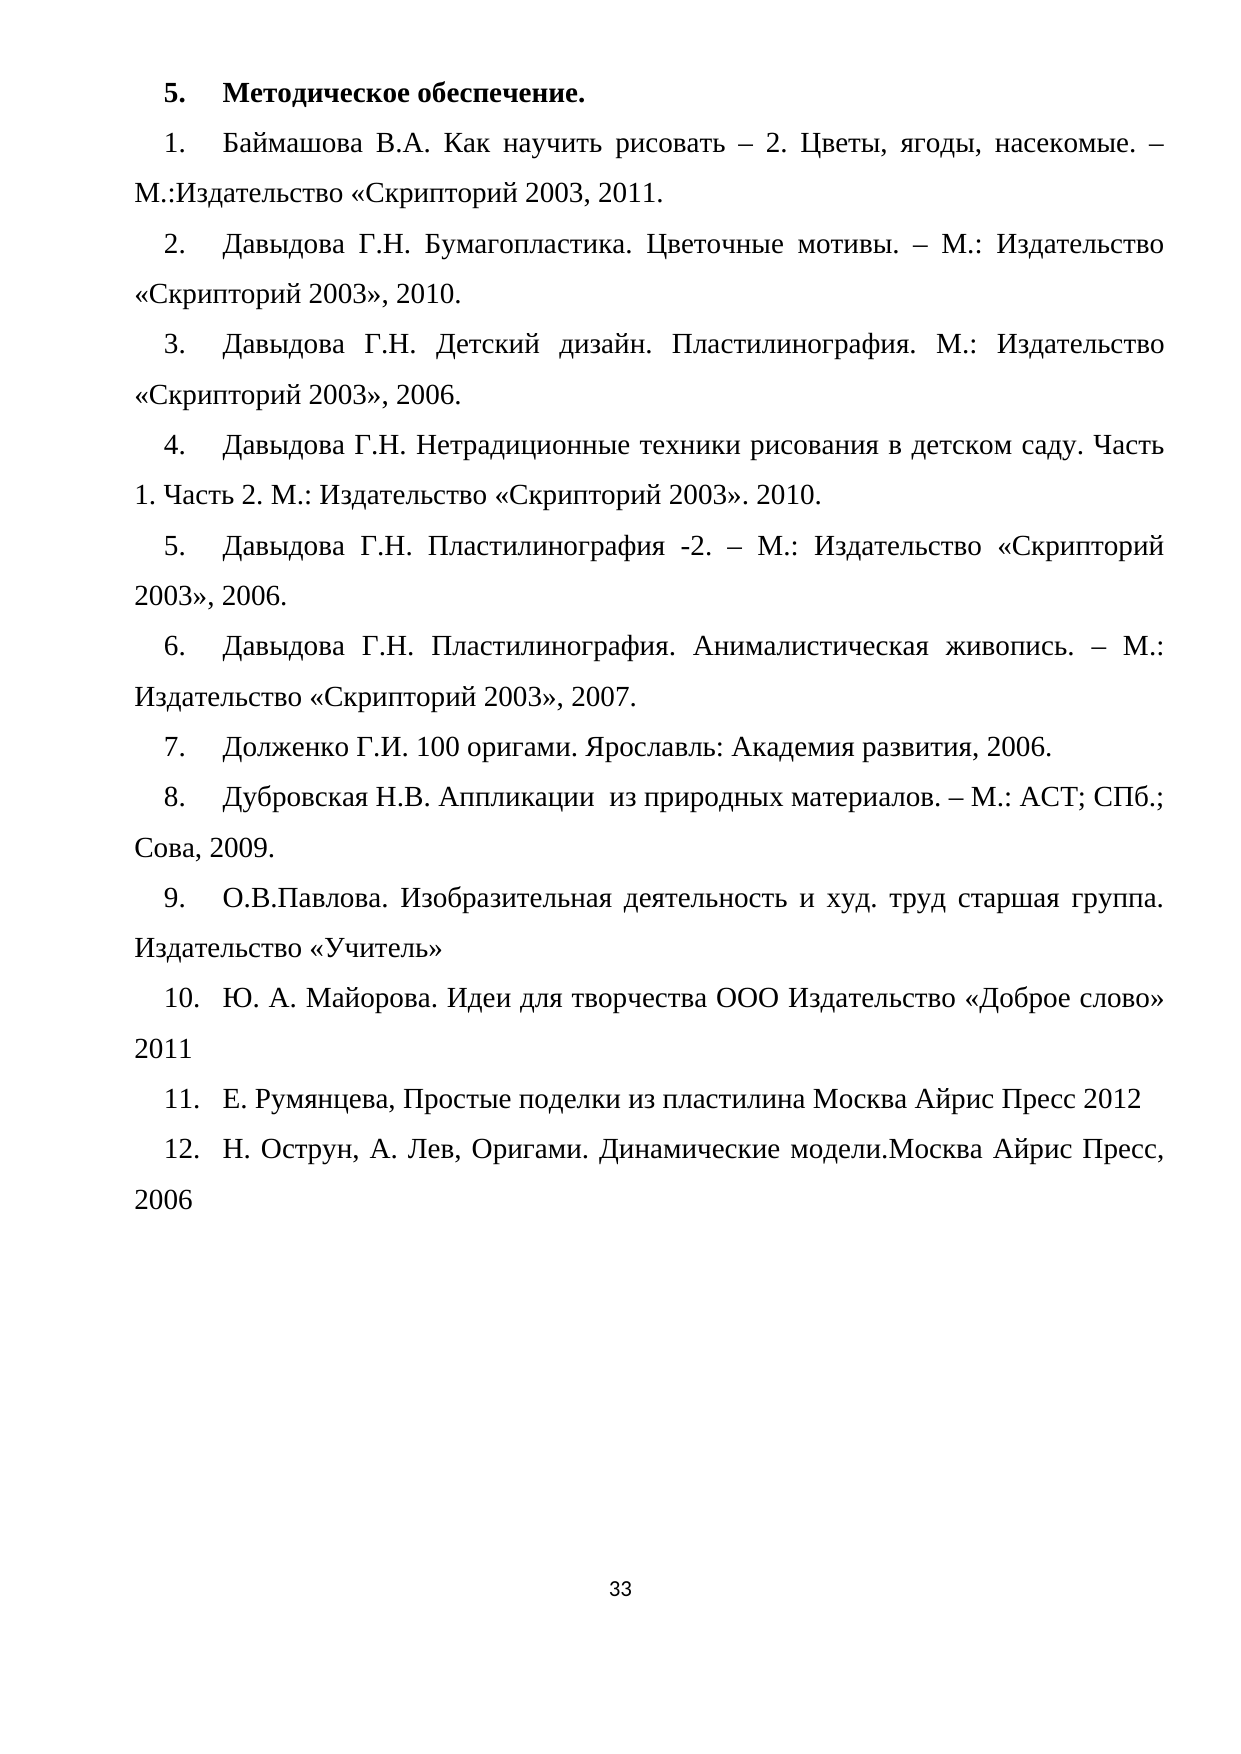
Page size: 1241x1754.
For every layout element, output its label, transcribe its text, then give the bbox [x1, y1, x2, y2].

list Е. Румянцева, Простые поделки из пластилина Москва Айрис Пресс 2012 [134, 1081, 1165, 1115]
list Давыдова Г.Н. Пластилинография. Анималистическая живопись. – М.: Издательство «Скрипторий 2003», 2007. [134, 628, 1165, 712]
list Н. Острун, А. Лев, Оригами. Динамические модели.Москва Айрис Пресс, 2006 [134, 1132, 1165, 1215]
list Давыдова Г.Н. Бумагопластика. Цветочные мотивы. – М.: Издательство «Скрипторий 2003», 2010. [134, 226, 1165, 310]
list Дубровская Н.В. Аппликации из природных материалов. – М.: АСТ; СПб.; Сова, 2009. [134, 779, 1165, 863]
list Давыдова Г.Н. Нетрадиционные техники рисования в детском саду. Часть 1. Часть 2. М.: Издательство «Скрипторий 2003». 2010. [134, 427, 1165, 511]
list Давыдова Г.Н. Пластилинография -2. – М.: Издательство «Скрипторий 2003», 2006. [134, 528, 1165, 612]
list Давыдова Г.Н. Детский дизайн. Пластилинография. М.: Издательство «Скрипторий 2003», 2006. [134, 327, 1165, 410]
list Ю. А. Майорова. Идеи для творчества ООО Издательство «Доброе слово» 2011 [134, 981, 1165, 1064]
list Долженко Г.И. 100 оригами. Ярославль: Академия развития, 2006. [134, 729, 1165, 763]
list Методическое обеспечение. [134, 75, 1165, 108]
list Баймашова В.А. Как научить рисовать – 2. Цветы, ягоды, насекомые. – М.:Издательство «Скрипторий 2003, 2011. [134, 125, 1165, 209]
list О.В.Павлова. Изобразительная деятельность и худ. труд старшая группа. Издательство «Учитель» [134, 880, 1165, 964]
